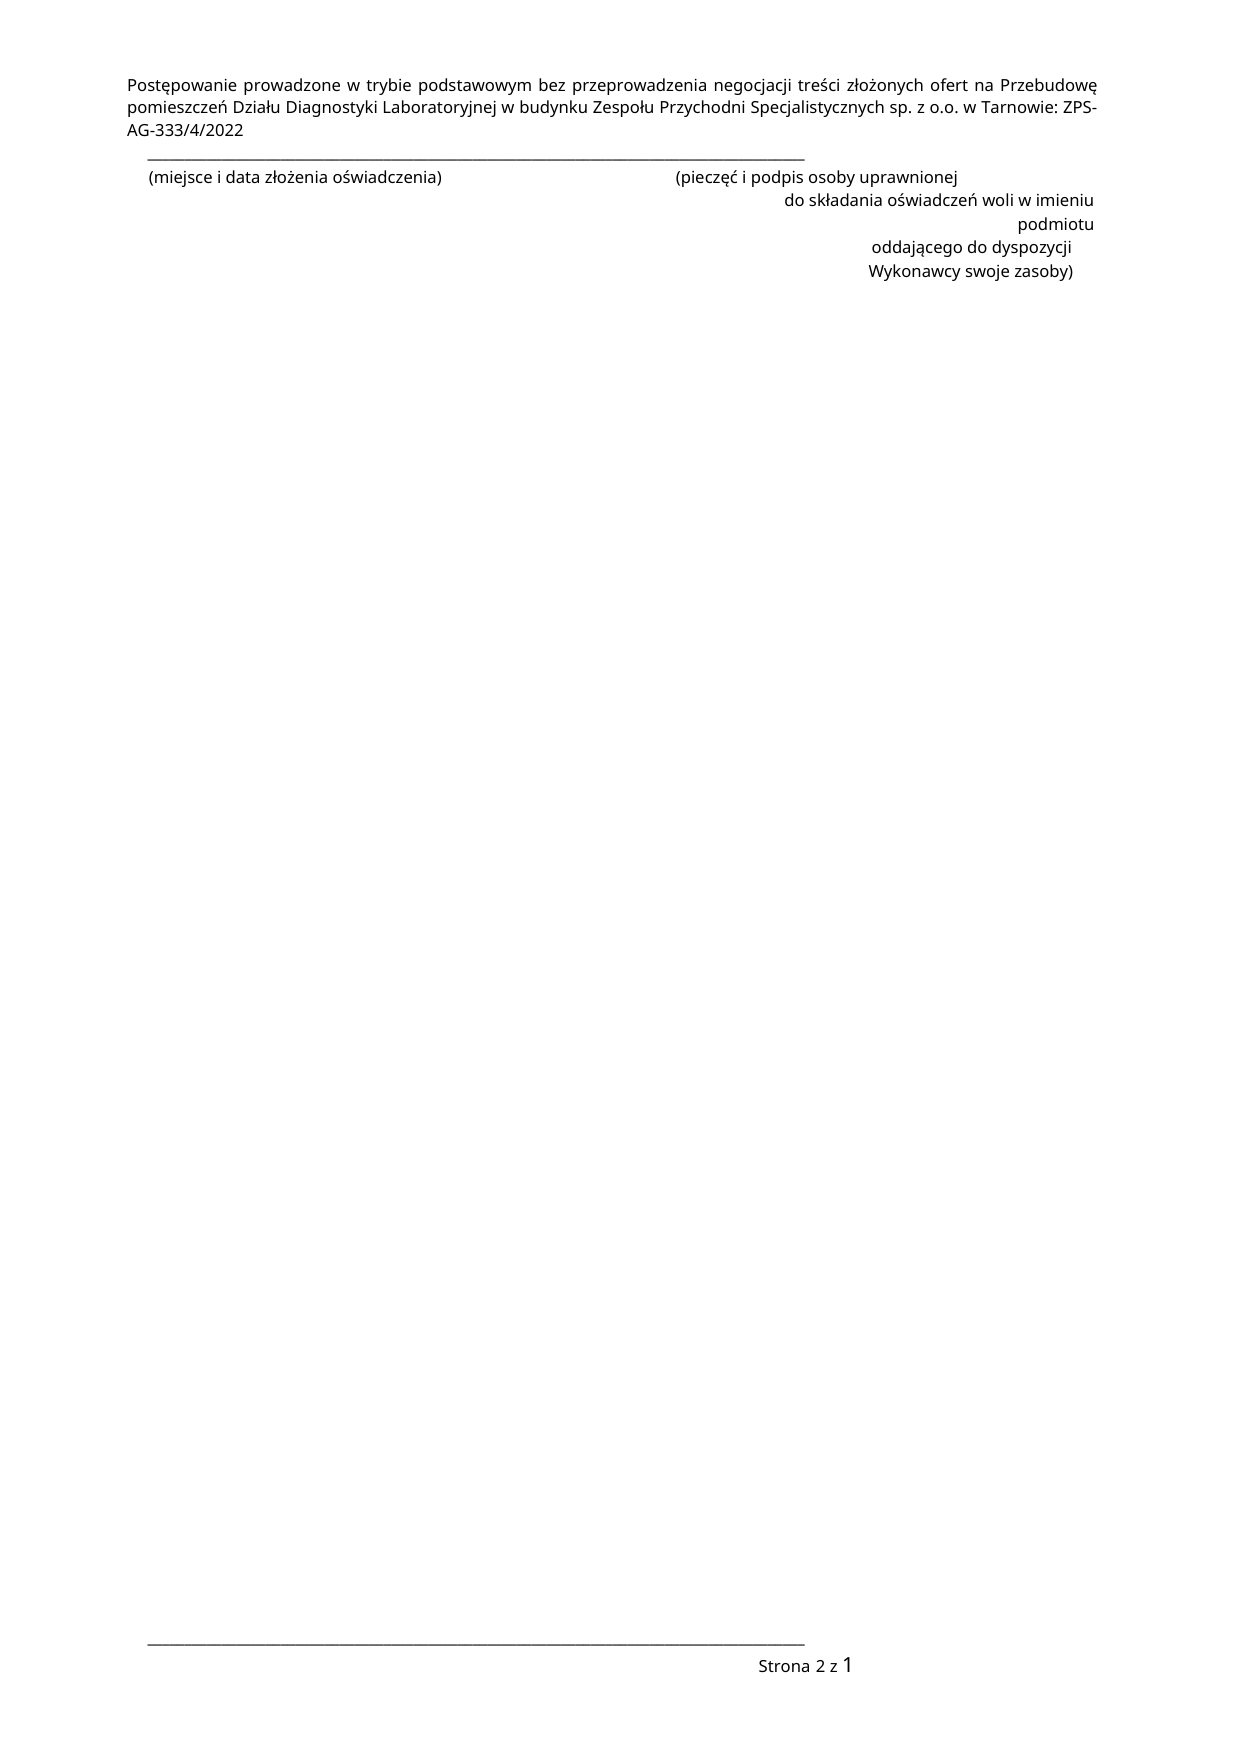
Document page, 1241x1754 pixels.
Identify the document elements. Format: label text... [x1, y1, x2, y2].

text (miejsce i data złożenia oświadczenia) (pieczęć i podpis osoby uprawnionej do składania oświadczeń woli w imieniu podmiotu [144, 166, 1094, 235]
text oddającego do dyspozycji Wykonawcy swoje zasoby) [854, 236, 1098, 282]
